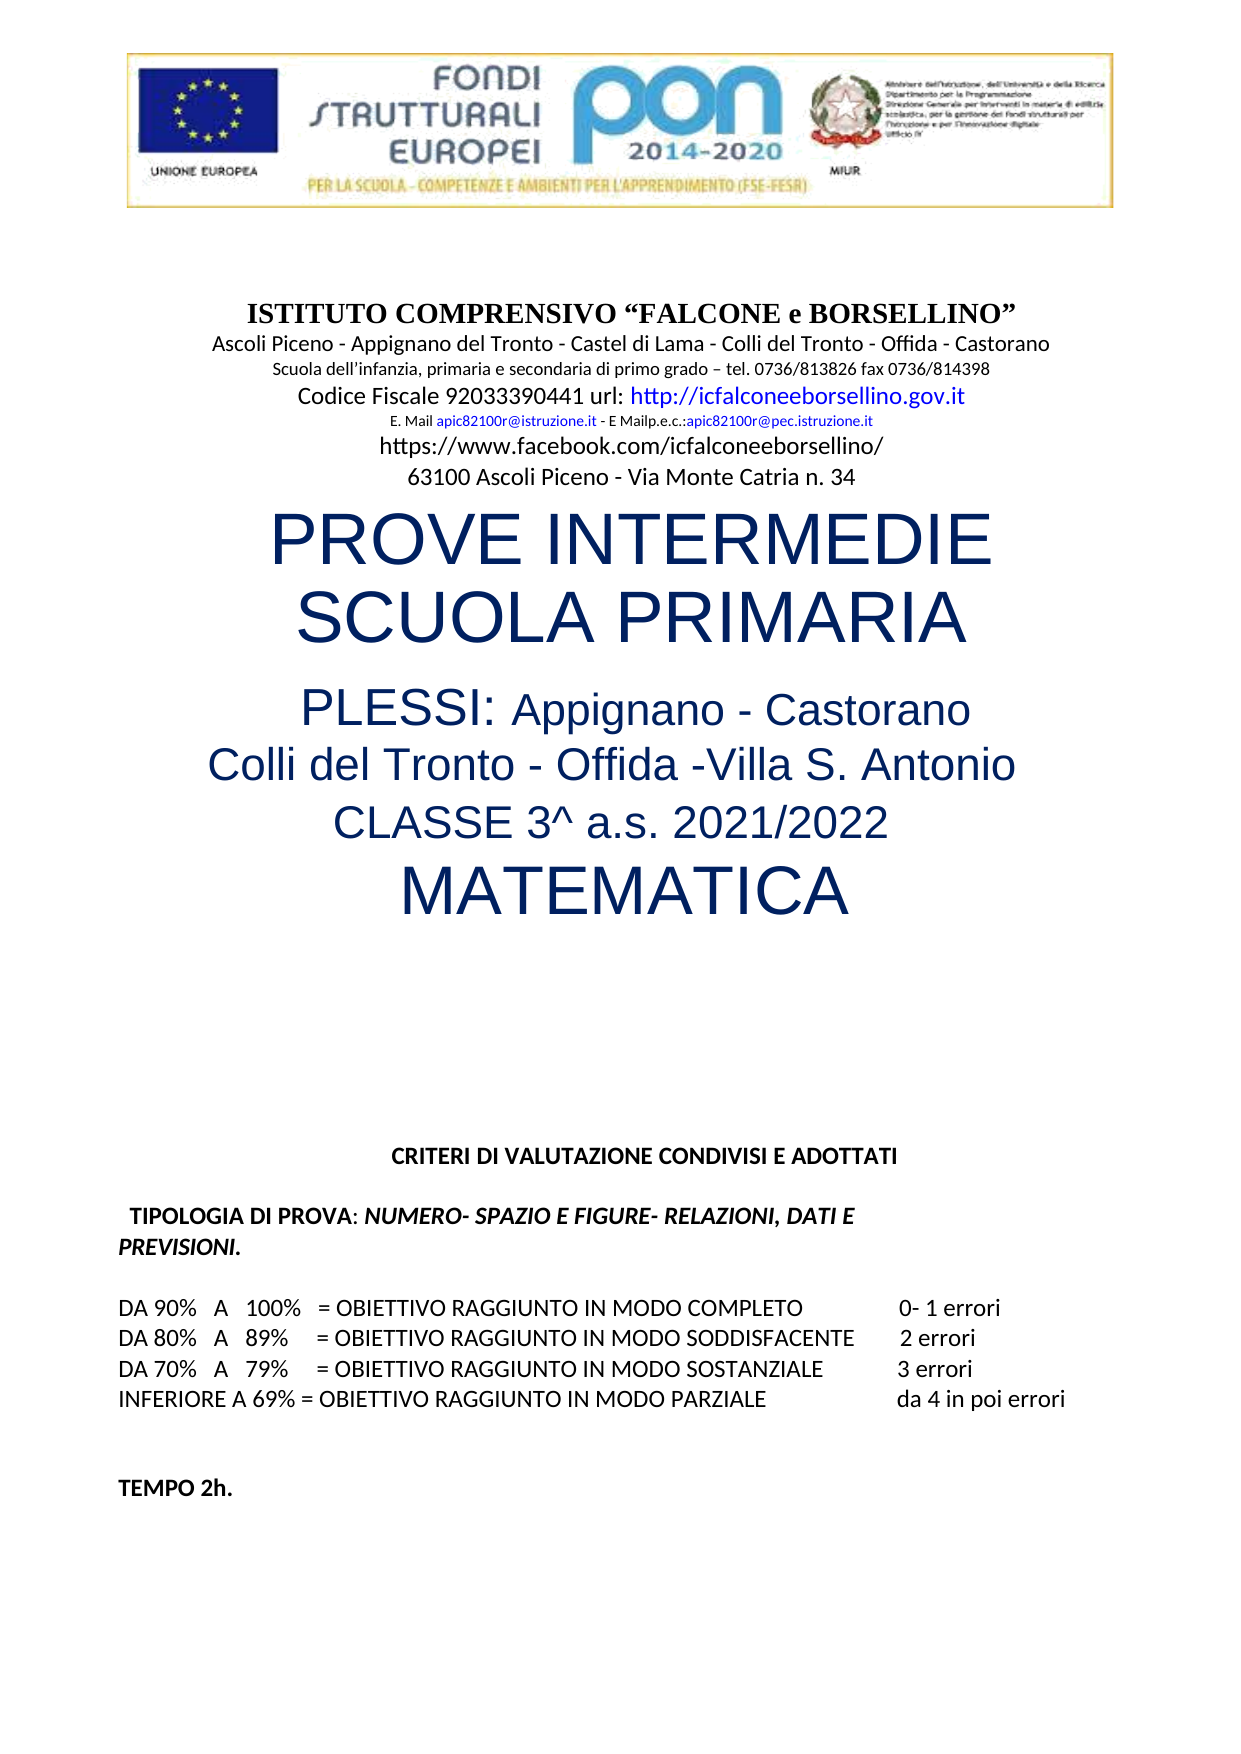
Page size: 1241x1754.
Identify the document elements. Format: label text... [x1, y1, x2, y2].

text TIPOLOGIA DI PROVA: NUMERO- SPAZIO E FIGURE- RELAZIONI, DATI E PREVISIONI. [118, 1200, 987, 1261]
picture [126, 53, 1114, 208]
text Colli del Tronto - Offida -Villa S. Antonio CLASSE 3^ a.s. 2021/2022 [207, 738, 1062, 848]
text PLESSI: Appignano - Castorano [118, 676, 1153, 736]
text Scuola dell’infanzia, primaria e secondaria di primo grado – tel. 0736/813826 fax 0736/814398 [118, 357, 1145, 380]
text SCUOLA PRIMARIA [118, 580, 1145, 658]
text E. Mail apic82100r@istruzione.it - E Mailp.e.c.:apic82100r@pec.istruzione.it [118, 411, 1145, 430]
text DA 70% A 79% = OBIETTIVO RAGGIUNTO IN MODO SOSTANZIALE 3 errori [118, 1353, 1122, 1383]
text CRITERI DI VALUTAZIONE CONDIVISI E ADOTTATI [256, 1140, 987, 1171]
text Codice Fiscale 92033390441 url: http://icfalconeeborsellino.gov.it [118, 380, 1145, 411]
text DA 90% A 100% = OBIETTIVO RAGGIUNTO IN MODO COMPLETO 0- 1 errori [118, 1292, 1122, 1322]
text MATEMATICA [118, 854, 1130, 929]
text Ascoli Piceno - Appignano del Tronto - Castel di Lama - Colli del Tronto - Offida - Castorano [118, 329, 1145, 357]
text INFERIORE A 69% = OBIETTIVO RAGGIUNTO IN MODO PARZIALE da 4 in poi errori [118, 1383, 1122, 1414]
text 63100 Ascoli Piceno - Via Monte Catria n. 34 [118, 461, 1145, 491]
text ISTITUTO COMPRENSIVO “FALCONE e BORSELLINO” [118, 296, 1145, 329]
text TEMPO 2h. [118, 1472, 1122, 1503]
text PROVE INTERMEDIE [118, 496, 1145, 580]
text https://www.facebook.com/icfalconeeborsellino/ [118, 430, 1145, 461]
text DA 80% A 89% = OBIETTIVO RAGGIUNTO IN MODO SODDISFACENTE 2 errori [118, 1322, 1122, 1353]
